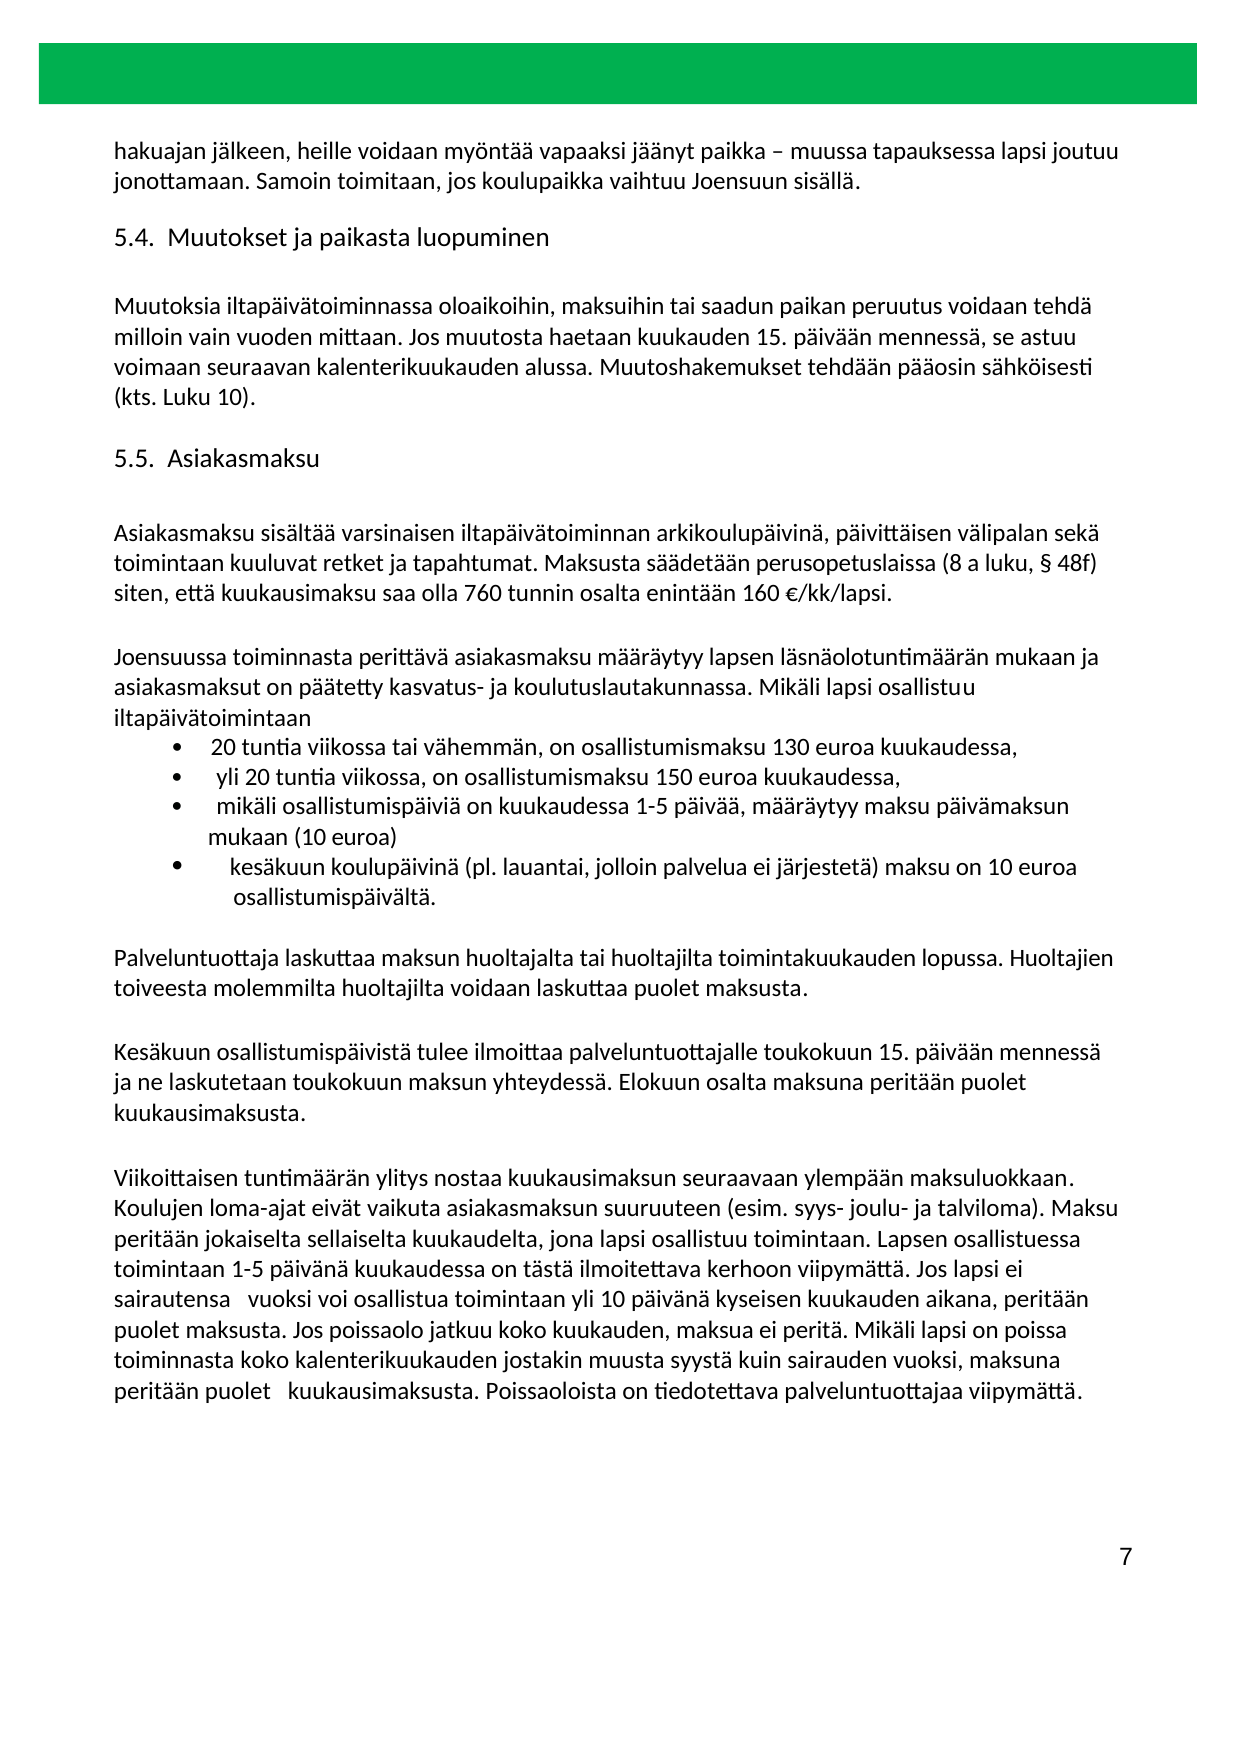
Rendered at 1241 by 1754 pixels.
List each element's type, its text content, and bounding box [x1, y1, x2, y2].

text 5.4. Muutokset ja paikasta luopuminen [114, 224, 1188, 252]
list yli 20 tuntia viikossa, on osallistumismaksu 150 euroa kuukaudessa, [173, 762, 1188, 791]
text Joensuussa toiminnasta perittävä asiakasmaksu määräytyy lapsen läsnäolotuntimäärän mukaan ja asiakasmaksut on päätetty kasvatus- ja koulutuslautakunnassa. Mikäli lapsi osallistuu iltapäivätoimintaan [114, 641, 1118, 732]
text Kesäkuun osallistumispäivistä tulee ilmoittaa palveluntuottajalle toukokuun 15. päivään mennessä ja ne laskutetaan toukokuun maksun yhteydessä. Elokuun osalta maksuna peritään puolet kuukausimaksusta. [114, 1036, 1121, 1127]
text osallistumispäivältä. [233, 885, 1188, 910]
text Palveluntuottaja laskuttaa maksun huoltajalta tai huoltajilta toimintakuukauden lopussa. Huoltajien toiveesta molemmilta huoltajilta voidaan laskuttaa puolet maksusta. [114, 942, 1133, 1003]
text Muutoksia iltapäivätoiminnassa oloaikoihin, maksuihin tai saadun paikan peruutus voidaan tehdä milloin vain vuoden mittaan. Jos muutosta haetaan kuukauden 15. päivään mennessä, se astuu voimaan seuraavan kalenterikuukauden alussa. Muutoshakemukset tehdään pääosin sähköisesti (kts. Luku 10). [114, 291, 1109, 412]
text · [173, 850, 208, 881]
text kesäkuun koulupäivinä (pl. lauantai, jolloin palvelua ei järjestetä) maksu on 10 euroa [229, 856, 1188, 881]
list mikäli osallistumispäiviä on kuukaudessa 1-5 päivää, määräytyy maksu päivämaksun [173, 791, 1188, 820]
text hakuajan jälkeen, heille voidaan myöntää vapaaksi jäänyt paikka – muussa tapauksessa lapsi joutuu jonottamaan. Samoin toimitaan, jos koulupaikka vaihtuu Joensuun sisällä. [114, 135, 1130, 195]
text 5.5. Asiakasmaksu [114, 446, 1188, 473]
text 7 [1119, 1543, 1188, 1571]
list 20 tuntia viikossa tai vähemmän, on osallistumismaksu 130 euroa kuukaudessa, [173, 732, 1188, 762]
text Asiakasmaksu sisältää varsinaisen iltapäivätoiminnan arkikoulupäivinä, päivittäisen välipalan sekä toimintaan kuuluvat retket ja tapahtumat. Maksusta säädetään perusopetuslaissa (8 a luku, § 48f) siten, että kuukausimaksu saa olla 760 tunnin osalta enintään 160 €/kk/lapsi. [114, 517, 1116, 608]
text mukaan (10 euroa) [208, 825, 408, 850]
text Viikoittaisen tuntimäärän ylitys nostaa kuukausimaksun seuraavaan ylempään maksuluokkaan. Koulujen loma-ajat eivät vaikuta asiakasmaksun suuruuteen (esim. syys- joulu- ja talviloma). Maksu peritään jokaiselta sellaiselta kuukaudelta, jona lapsi osallistuu toimintaan. Lapsen osallistuessa toimintaan 1-5 päivänä kuukaudessa on tästä ilmoitettava kerhoon viipymättä. Jos lapsi ei sairautensa vuoksi voi osallistua toimintaan yli 10 päivänä kyseisen kuukauden aikana, peritään puolet maksusta. Jos poissaolo jatkuu koko kuukauden, maksua ei peritä. Mikäli lapsi on poissa toiminnasta koko kalenterikuukauden jostakin muusta syystä kuin sairauden vuoksi, maksuna peritään puolet kuukausimaksusta. Poissaoloista on tiedotettava palveluntuottajaa viipymättä. [114, 1162, 1139, 1405]
